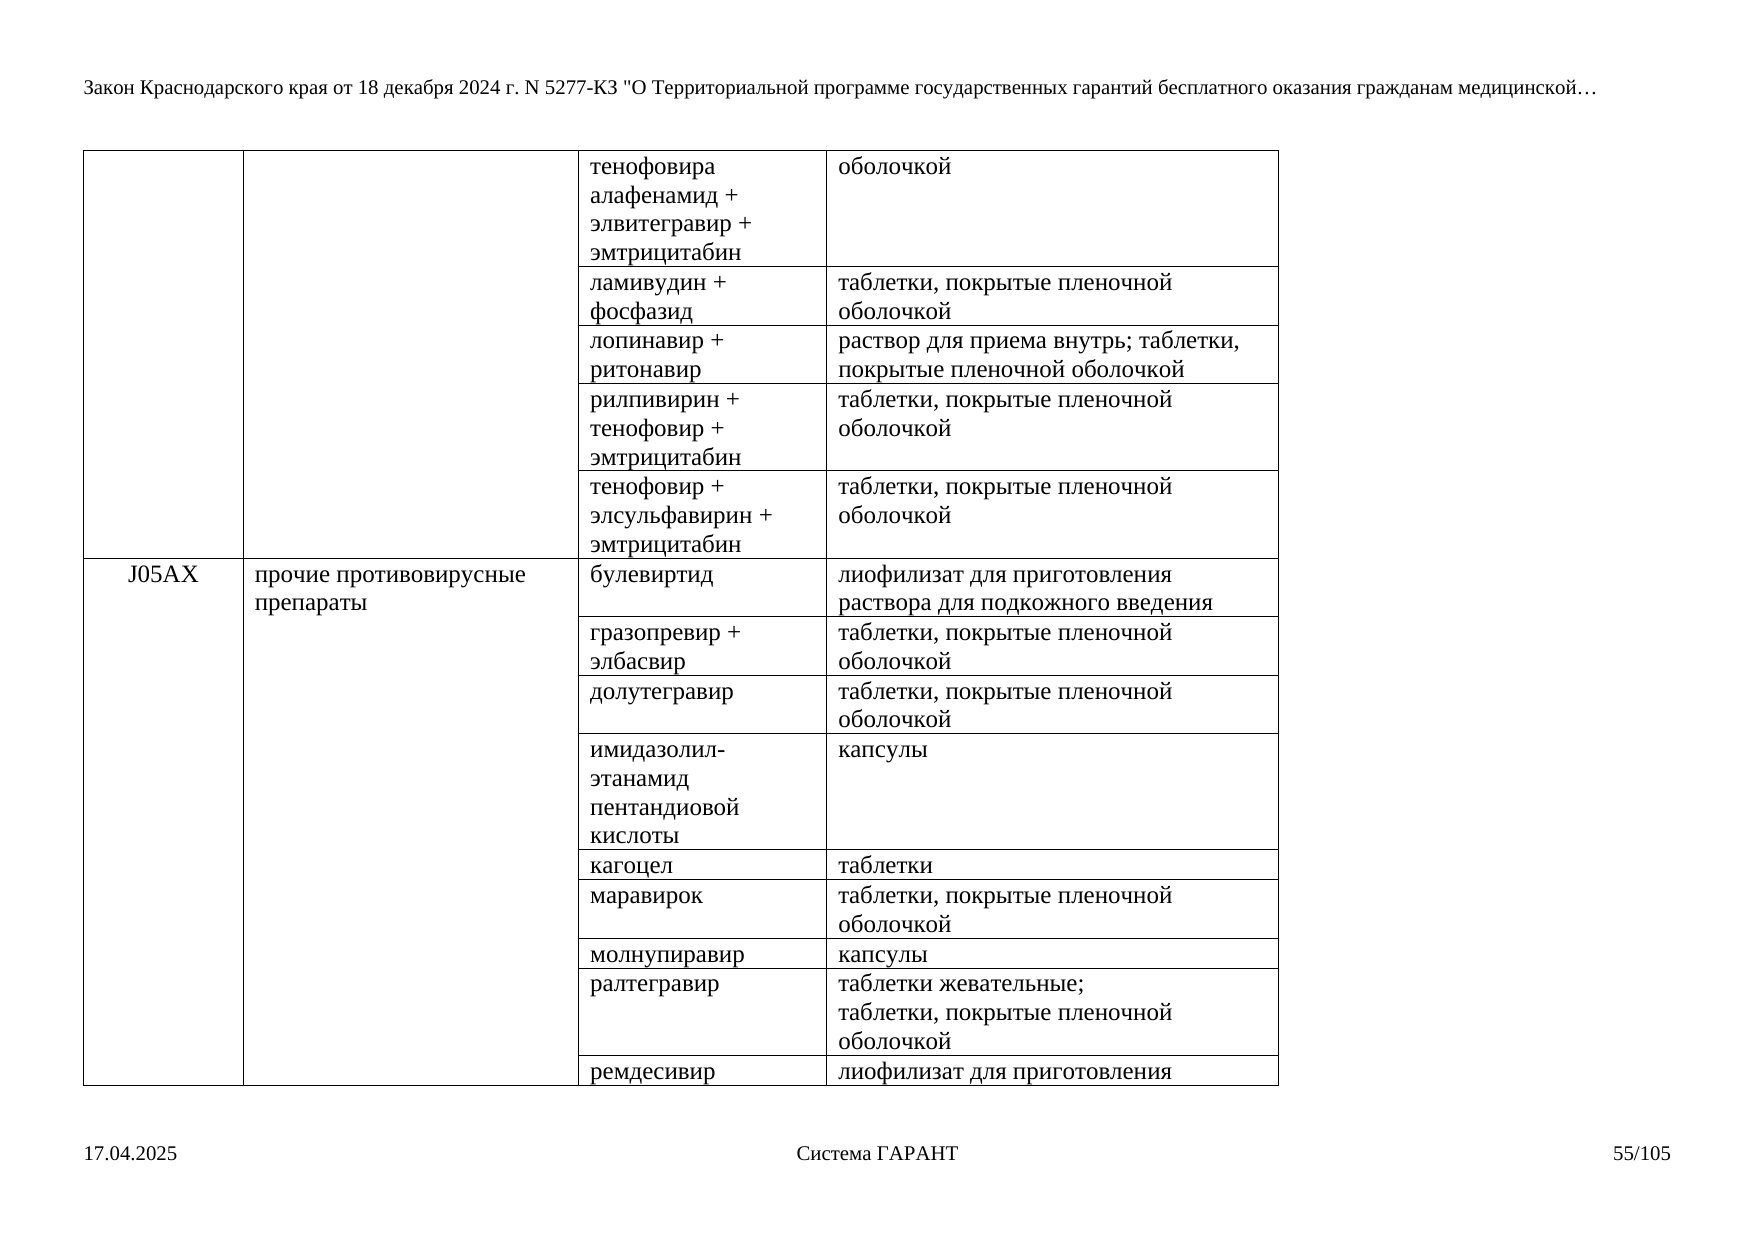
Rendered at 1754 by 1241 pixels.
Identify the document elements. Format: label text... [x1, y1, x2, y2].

table_cell прочие противовирусные препараты [244, 559, 578, 1084]
table_cell таблетки, покрытые пленочной оболочкой [827, 880, 1278, 938]
table_cell таблетки, покрытые пленочной оболочкой [827, 676, 1278, 733]
table_cell гразопревир + элбасвир [579, 617, 826, 675]
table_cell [827, 1056, 1278, 1084]
table_cell таблетки, покрытые пленочной оболочкой [827, 617, 1278, 675]
table_cell ралтегравир [579, 969, 826, 1055]
table_cell булевиртид [579, 559, 826, 616]
table_cell лопинавир + ритонавир [579, 326, 826, 383]
table_cell лиофилизат для приготовления раствора для подкожного введения [827, 559, 1278, 616]
table_cell рилпивирин + тенофовир + эмтрицитабин [579, 384, 826, 470]
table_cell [827, 151, 1278, 266]
table_cell имидазолил-этанамид пентандиовой кислоты [579, 734, 826, 849]
table_cell кагоцел [579, 850, 826, 879]
table_cell таблетки, покрытые пленочной оболочкой [827, 267, 1278, 324]
table_cell таблетки жевательные; таблетки, покрытые пленочной оболочкой [827, 969, 1278, 1055]
table_cell тенофовир + элсульфавирин + эмтрицитабин [579, 471, 826, 558]
table_cell долутегравир [579, 676, 826, 733]
table_cell J05AX [84, 559, 243, 1084]
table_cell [579, 151, 826, 266]
table_cell капсулы [827, 939, 1278, 967]
table_cell таблетки [827, 850, 1278, 879]
table_cell ремдесивир [579, 1056, 826, 1084]
table_cell молнупиравир [579, 939, 826, 967]
table_cell таблетки, покрытые пленочной оболочкой [827, 384, 1278, 470]
table_cell раствор для приема внутрь; таблетки, покрытые пленочной оболочкой [827, 326, 1278, 383]
table_cell таблетки, покрытые пленочной оболочкой [827, 471, 1278, 558]
table_cell маравирок [579, 880, 826, 938]
table_cell капсулы [827, 734, 1278, 849]
table_cell ламивудин + фосфазид [579, 267, 826, 324]
